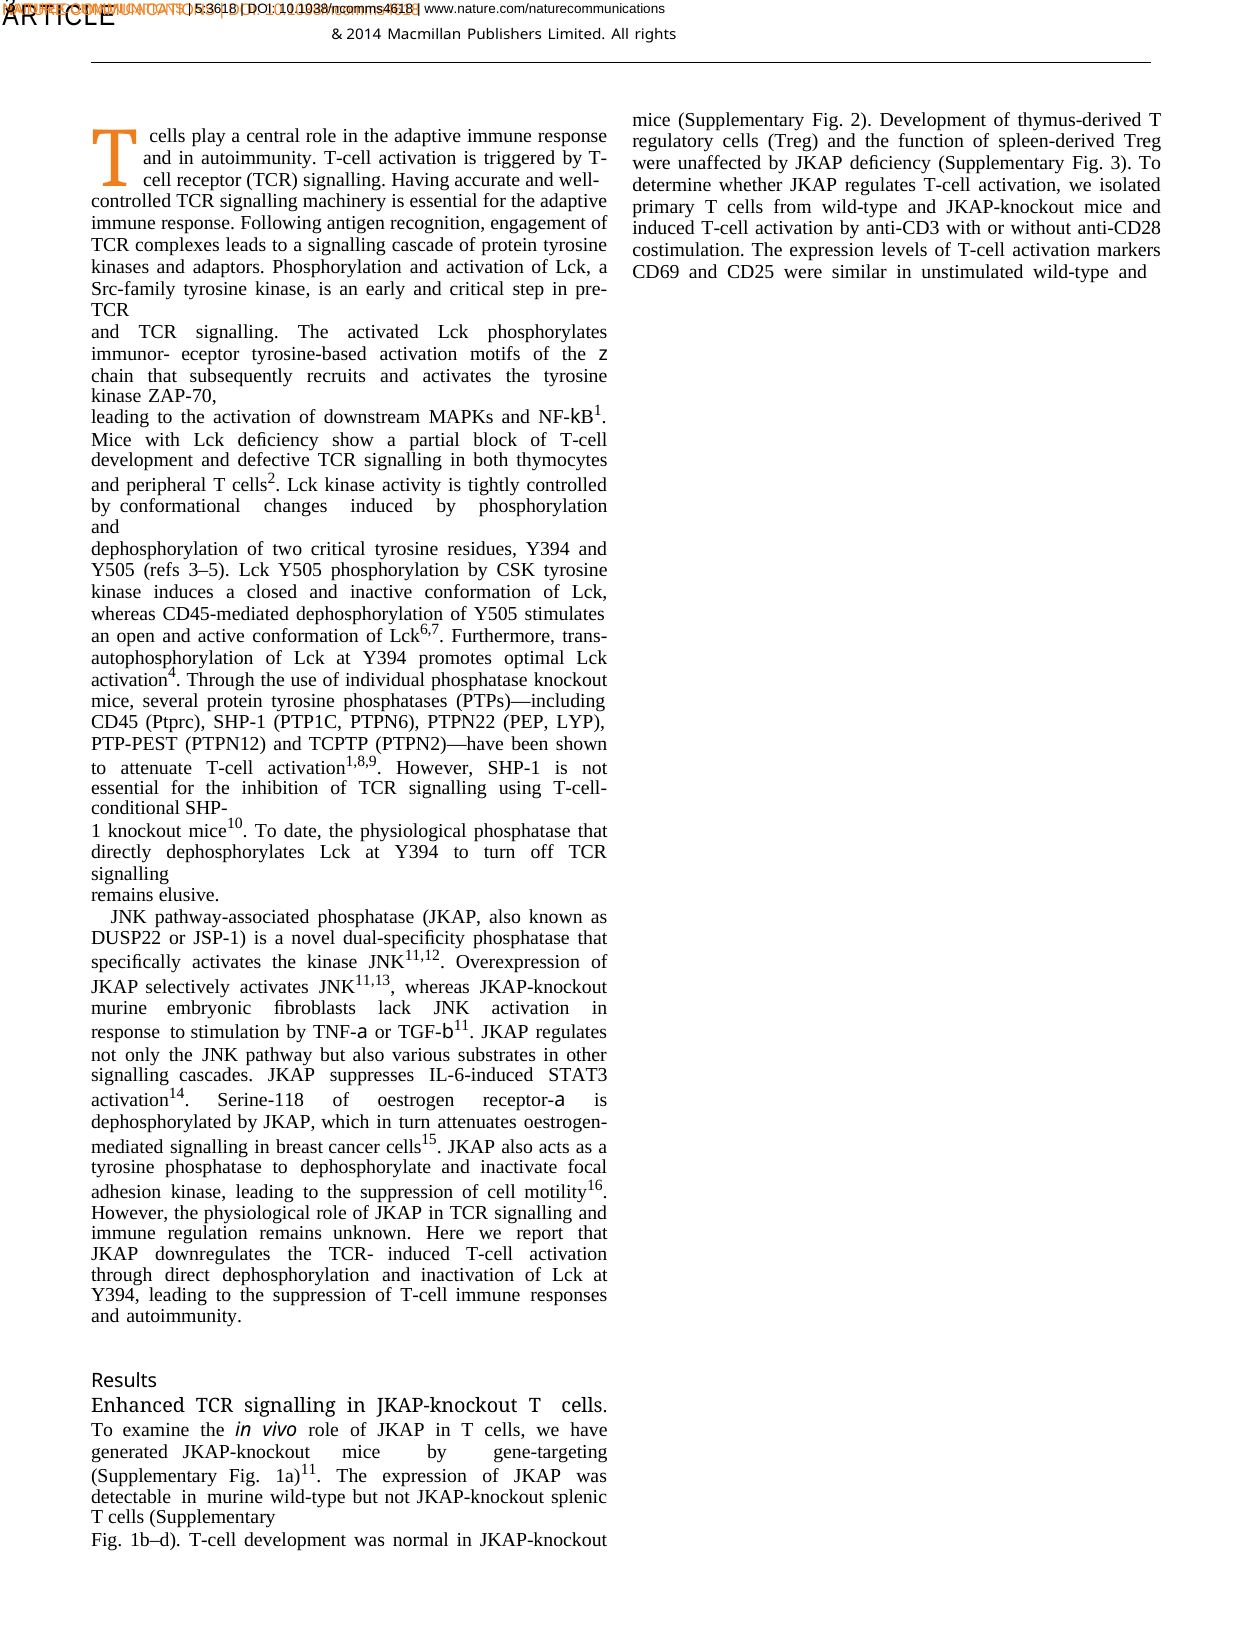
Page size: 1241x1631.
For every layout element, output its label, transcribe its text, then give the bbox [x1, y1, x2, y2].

text activation4. Through the use of individual phosphatase knockout mice, several protein tyrosine phosphatases (PTPs)—including [91, 669, 607, 712]
text controlled TCR signalling machinery is essential for the adaptive immune response. Following antigen recognition, engagement of TCR complexes leads to a signalling cascade of protein tyrosine kinases and adaptors. Phosphorylation and activation of Lck, a Src-family tyrosine kinase, is an early and critical step in pre-TCR [91, 191, 607, 321]
text 1 knockout mice10. To date, the physiological phosphatase that directly dephosphorylates Lck at Y394 to turn off TCR signalling [91, 820, 607, 885]
text Results [91, 1368, 607, 1392]
text Enhanced TCR signalling in JKAP-knockout T cells. To examine the in vivo role of JKAP in T cells, we have generated JKAP-knockout mice by gene-targeting (Supplementary Fig. 1a)11. The expression of JKAP was detectable in murine wild-type but not JKAP-knockout splenic T cells (Supplementary [91, 1393, 607, 1528]
text dephosphorylation of two critical tyrosine residues, Y394 and Y505 (refs 3–5). Lck Y505 phosphorylation by CSK tyrosine kinase induces a closed and inactive conformation of Lck, whereas CD45-mediated dephosphorylation of Y505 stimulates [91, 538, 607, 625]
text leading to the activation of downstream MAPKs and NF-kB1. [91, 406, 607, 428]
text Fig. 1b–d). T-cell development was normal in JKAP-knockout mice (Supplementary Fig. 2). Development of thymus-derived T regulatory cells (Treg) and the function of spleen-derived Treg were unaffected by JKAP deﬁciency (Supplementary Fig. 3). To determine whether JKAP regulates T-cell activation, we isolated primary T cells from wild-type and JKAP-knockout mice and induced T-cell activation by anti-CD3 with or without anti-CD28 costimulation. The expression levels of T-cell activation markers CD69 and CD25 were similar in unstimulated wild-type and [632, 109, 1161, 283]
text CD45 (Ptprc), SHP-1 (PTP1C, PTPN6), PTPN22 (PEP, LYP), [91, 712, 607, 733]
text an open and active conformation of Lck6,7. Furthermore, trans- autophosphorylation of Lck at Y394 promotes optimal Lck [91, 625, 607, 668]
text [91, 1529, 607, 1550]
text remains elusive. [91, 885, 607, 906]
text Mice with Lck deﬁciency show a partial block of T-cell development and defective TCR signalling in both thymocytes and peripheral T cells2. Lck kinase activity is tightly controlled by conformational changes induced by phosphorylation and [91, 429, 607, 538]
text JNK pathway-associated phosphatase (JKAP, also known as DUSP22 or JSP-1) is a novel dual-speciﬁcity phosphatase that speciﬁcally activates the kinase JNK11,12. Overexpression of JKAP selectively activates JNK11,13, whereas JKAP-knockout murine embryonic ﬁbroblasts lack JNK activation in response to stimulation by TNF-a or TGF-b11. JKAP regulates not only the JNK pathway but also various substrates in other signalling cascades. JKAP suppresses IL-6-induced STAT3 activation14. Serine-118 of oestrogen receptor-a is dephosphorylated by JKAP, which in turn attenuates oestrogen-mediated signalling in breast cancer cells15. JKAP also acts as a tyrosine phosphatase to dephosphorylate and inactivate focal adhesion kinase, leading to the suppression of cell motility16. However, the physiological role of JKAP in TCR signalling and immune regulation remains unknown. Here we report that JKAP downregulates the TCR- induced T-cell activation through direct dephosphorylation and inactivation of Lck at Y394, leading to the suppression of T-cell immune responses and autoimmunity. [91, 907, 607, 1327]
text and TCR signalling. The activated Lck phosphorylates immunor- eceptor tyrosine-based activation motifs of the z chain that subsequently recruits and activates the tyrosine kinase ZAP-70, [91, 322, 607, 406]
text PTP-PEST (PTPN12) and TCPTP (PTPN2)—have been shown to attenuate T-cell activation1,8,9. However, SHP-1 is not essential for the inhibition of TCR signalling using T-cell-conditional SHP- [91, 735, 607, 819]
text cells play a central role in the adaptive immune response and in autoimmunity. T-cell activation is triggered by T-cell receptor (TCR) signalling. Having accurate and well- [143, 125, 607, 191]
